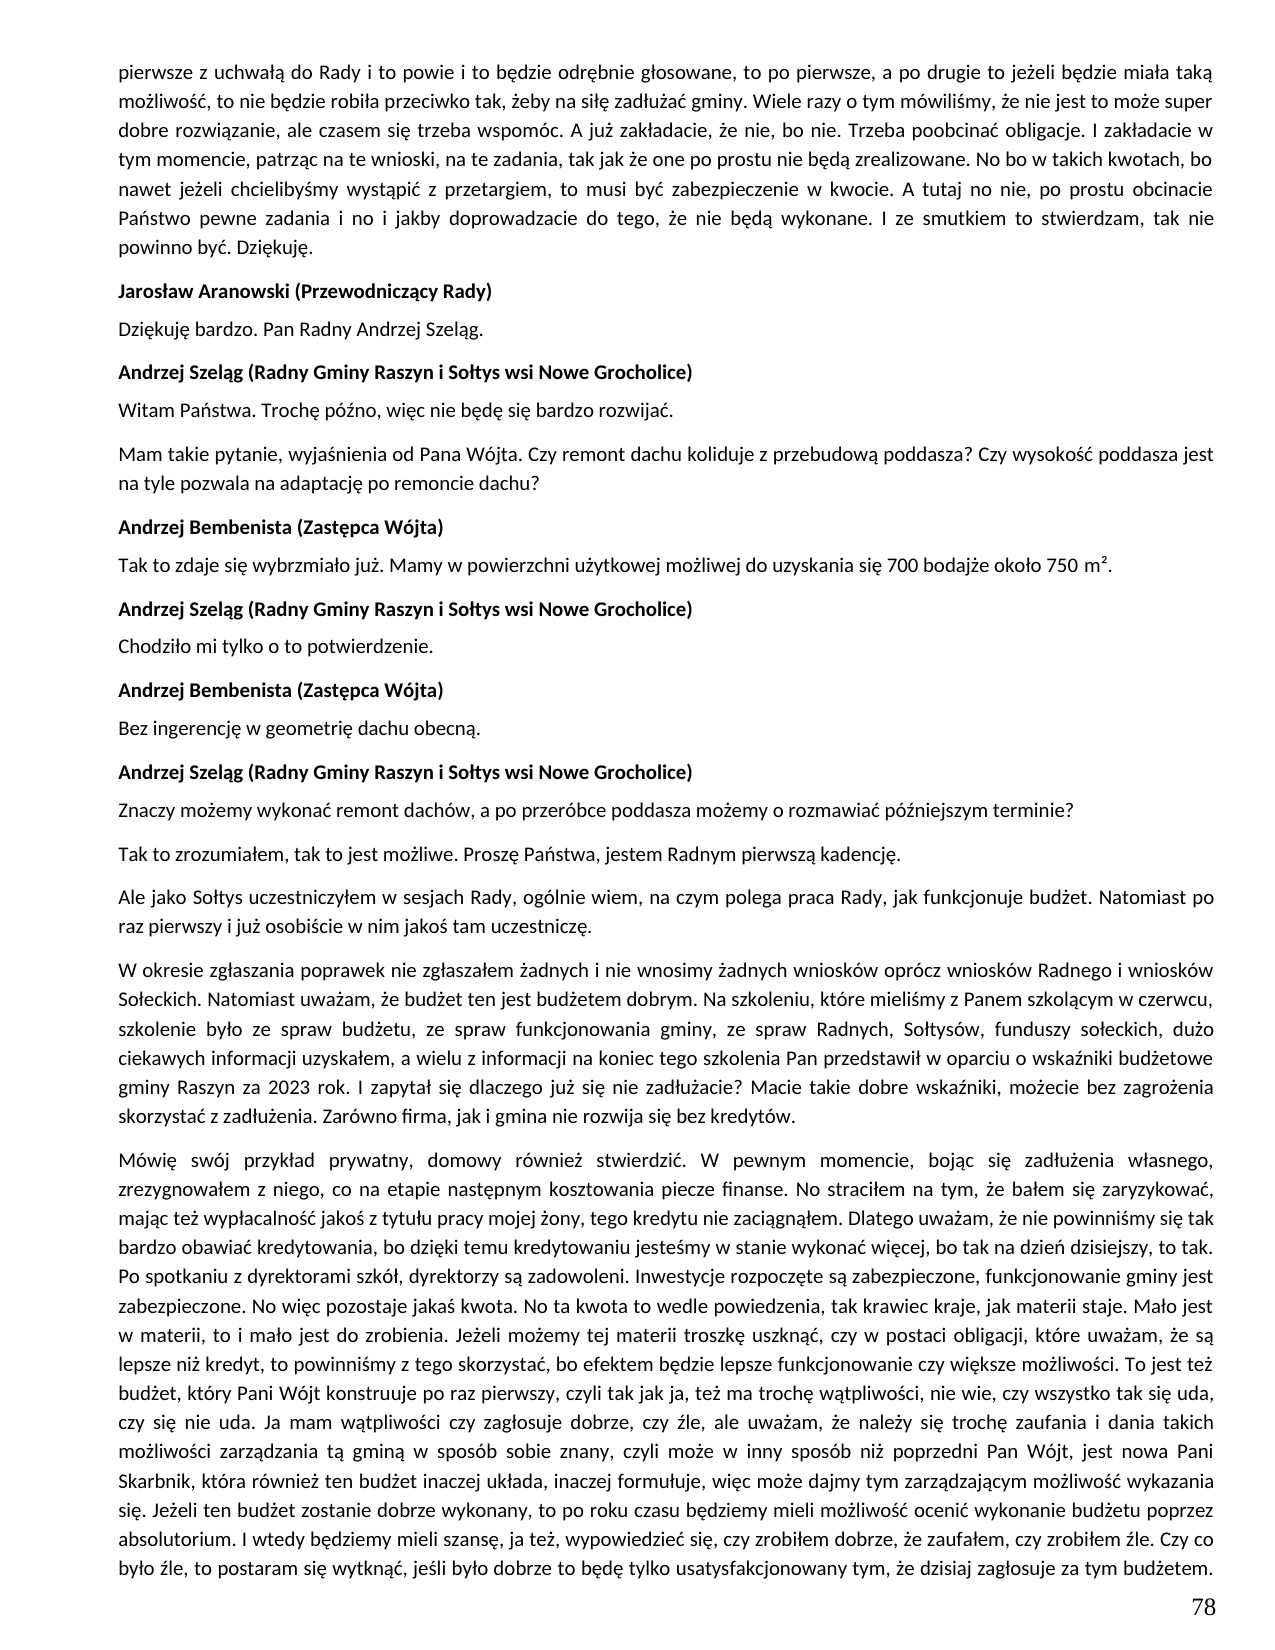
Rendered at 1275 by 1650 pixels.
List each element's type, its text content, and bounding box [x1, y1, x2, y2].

subtitle Andrzej Bembenista (Zastępca Wójta) [118, 514, 1216, 539]
text Ale jako Sołtys uczestniczyłem w sesjach Rady, ogólnie wiem, na czym polega praca Rady, jak funkcjonuje budżet. Natomiast po raz pierwszy i już osobiście w nim jakoś tam uczestniczę. [118, 884, 1216, 939]
subtitle Jarosław Aranowski (Przewodniczący Rady) [118, 278, 1216, 303]
subtitle Andrzej Szeląg (Radny Gminy Raszyn i Sołtys wsi Nowe Grocholice) [118, 359, 1216, 385]
subtitle Andrzej Szeląg (Radny Gminy Raszyn i Sołtys wsi Nowe Grocholice) [118, 759, 1216, 784]
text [118, 59, 1216, 259]
text Tak to zdaje się wybrzmiało już. Mamy w powierzchni użytkowej możliwej do uzyskania się 700 bodajże około 750 m². [118, 552, 1216, 577]
text Mam takie pytanie, wyjaśnienia od Pana Wójta. Czy remont dachu koliduje z przebudową poddasza? Czy wysokość poddasza jest na tyle pozwala na adaptację po remoncie dachu? [118, 441, 1216, 496]
text Witam Państwa. Trochę późno, więc nie będę się bardzo rozwijać. [118, 397, 1216, 423]
text Chodziło mi tylko o to potwierdzenie. [118, 634, 1216, 659]
text Tak to zrozumiałem, tak to jest możliwe. Proszę Państwa, jestem Radnym pierwszą kadencję. [118, 841, 1216, 866]
subtitle Andrzej Bembenista (Zastępca Wójta) [118, 677, 1216, 703]
text Dziękuję bardzo. Pan Radny Andrzej Szeląg. [118, 316, 1216, 341]
text Znaczy możemy wykonać remont dachów, a po przeróbce poddasza możemy o rozmawiać późniejszym terminie? [118, 797, 1216, 822]
text Bez ingerencję w geometrię dachu obecną. [118, 715, 1216, 741]
text W okresie zgłaszania poprawek nie zgłaszałem żadnych i nie wnosimy żadnych wniosków oprócz wniosków Radnego i wniosków Sołeckich. Natomiast uważam, że budżet ten jest budżetem dobrym. Na szkoleniu, które mieliśmy z Panem szkolącym w czerwcu, szkolenie było ze spraw budżetu, ze spraw funkcjonowania gminy, ze spraw Radnych, Sołtysów, funduszy sołeckich, dużo ciekawych informacji uzyskałem, a wielu z informacji na koniec tego szkolenia Pan przedstawił w oparciu o wskaźniki budżetowe gminy Raszyn za 2023 rok. I zapytał się dlaczego już się nie zadłużacie? Macie takie dobre wskaźniki, możecie bez zagrożenia skorzystać z zadłużenia. Zarówno firma, jak i gmina nie rozwija się bez kredytów. [118, 957, 1216, 1129]
subtitle Andrzej Szeląg (Radny Gminy Raszyn i Sołtys wsi Nowe Grocholice) [118, 596, 1216, 621]
